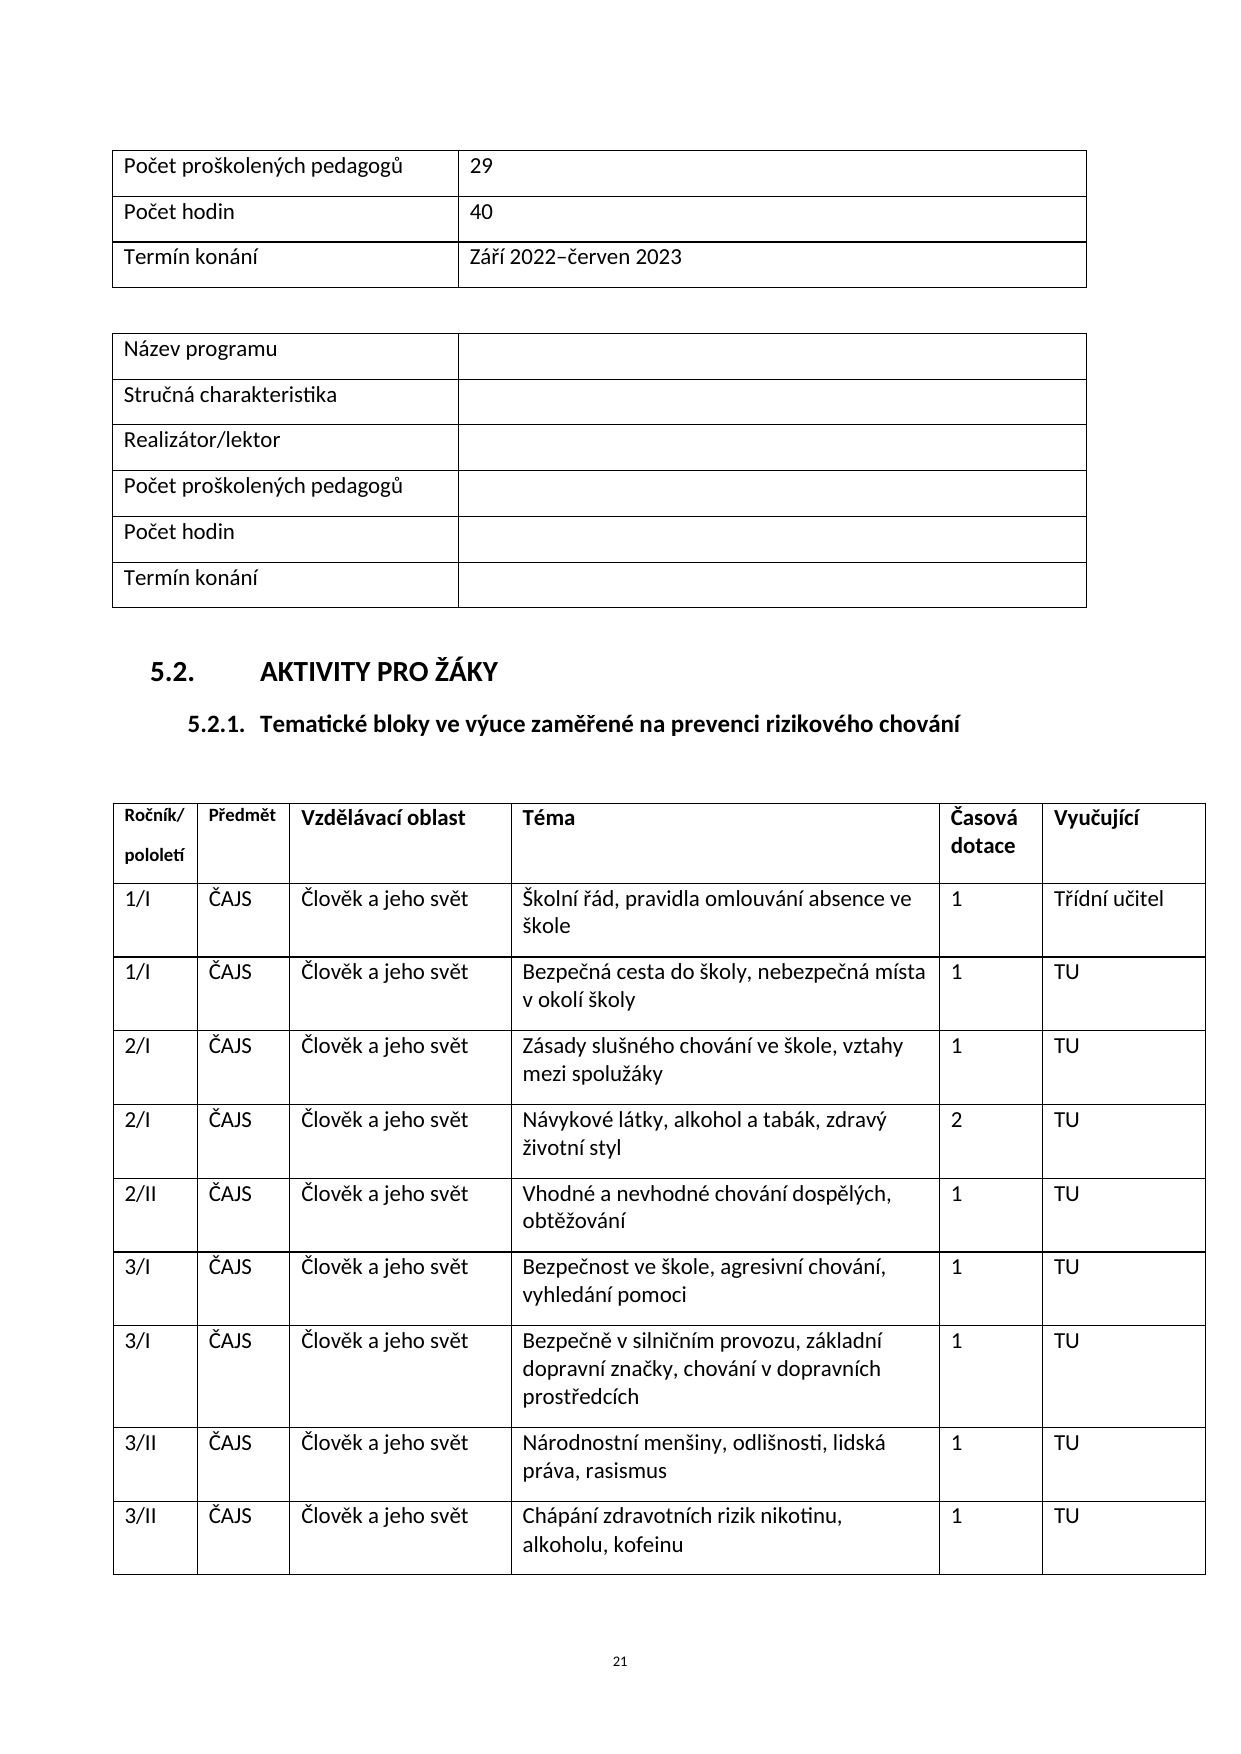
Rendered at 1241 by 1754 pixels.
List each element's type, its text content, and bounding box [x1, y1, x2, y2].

table_cell 1 [940, 1428, 1042, 1501]
table_cell [459, 471, 1086, 516]
table_cell ČAJS [198, 1105, 289, 1178]
subtitle AKTIVITY PRO ŽÁKY [150, 653, 1128, 689]
table_cell Stručná charakteristika [113, 380, 458, 424]
table_cell ČAJS [198, 958, 289, 1030]
table_cell 2/I [114, 1031, 197, 1104]
table_cell ČAJS [198, 1428, 289, 1501]
table_cell Člověk a jeho svět [290, 1428, 511, 1501]
table_cell 3/II [114, 1428, 197, 1501]
table_cell ČAJS [198, 1253, 289, 1325]
table_cell TU [1043, 1428, 1205, 1501]
table_cell Počet proškolených pedagogů [113, 471, 458, 516]
table_cell Člověk a jeho svět [290, 958, 511, 1030]
table_cell Vhodné a nevhodné chování dospělých, obtěžování [512, 1179, 939, 1251]
table_cell 1 [940, 1179, 1042, 1251]
table_cell 1 [940, 1253, 1042, 1325]
table_cell Třídní učitel [1043, 884, 1205, 956]
table_cell Člověk a jeho svět [290, 1105, 511, 1178]
table_cell Bezpečnost ve škole, agresivní chování, vyhledání pomoci [512, 1253, 939, 1325]
table_cell TU [1043, 1105, 1205, 1178]
table_cell Září 2022–červen 2023 [459, 243, 1086, 287]
table_cell Realizátor/lektor [113, 425, 458, 470]
table_cell ČAJS [198, 1031, 289, 1104]
table_cell ČAJS [198, 1502, 289, 1574]
table_cell ČAJS [198, 1179, 289, 1251]
table_cell 3/II [114, 1502, 197, 1574]
table_cell Člověk a jeho svět [290, 1253, 511, 1325]
table_cell ČAJS [198, 884, 289, 956]
table_cell TU [1043, 1502, 1205, 1574]
table_cell 3/I [114, 1253, 197, 1325]
table_cell 29 [459, 151, 1086, 196]
table_cell Počet proškolených pedagogů [113, 151, 458, 196]
table_cell [459, 563, 1086, 607]
table_header Ročník/ pololetí [114, 804, 197, 883]
table_cell 2 [940, 1105, 1042, 1178]
table_header Téma [512, 804, 939, 883]
table_header Vzdělávací oblast [290, 804, 511, 883]
table_cell TU [1043, 958, 1205, 1030]
table_cell [459, 517, 1086, 562]
table_cell Zásady slušného chování ve škole, vztahy mezi spolužáky [512, 1031, 939, 1104]
table_cell 2/II [114, 1179, 197, 1251]
table_cell Bezpečná cesta do školy, nebezpečná místa v okolí školy [512, 958, 939, 1030]
table_cell Člověk a jeho svět [290, 884, 511, 956]
table_header Předmět [198, 804, 289, 883]
table_cell 1 [940, 958, 1042, 1030]
table_cell 1 [940, 1031, 1042, 1104]
table_cell Člověk a jeho svět [290, 1326, 511, 1427]
table_header Časová dotace [940, 804, 1042, 883]
table_header Název programu [113, 334, 458, 379]
table_header [459, 334, 1086, 379]
table_cell Počet hodin [113, 197, 458, 241]
table_cell 1 [940, 1326, 1042, 1427]
table_cell Bezpečně v silničním provozu, základní dopravní značky, chování v dopravních prostředcích [512, 1326, 939, 1427]
table_cell TU [1043, 1253, 1205, 1325]
table_cell Počet hodin [113, 517, 458, 562]
table_cell Člověk a jeho svět [290, 1179, 511, 1251]
table_cell 1/I [114, 884, 197, 956]
table_cell TU [1043, 1031, 1205, 1104]
table_cell 1/I [114, 958, 197, 1030]
table_cell 1 [940, 1502, 1042, 1574]
table_cell Národnostní menšiny, odlišnosti, lidská práva, rasismus [512, 1428, 939, 1501]
table_cell ČAJS [198, 1326, 289, 1427]
table_cell 40 [459, 197, 1086, 241]
table_cell Člověk a jeho svět [290, 1502, 511, 1574]
table_cell TU [1043, 1326, 1205, 1427]
table_cell TU [1043, 1179, 1205, 1251]
table_cell [459, 425, 1086, 470]
table_cell 3/I [114, 1326, 197, 1427]
table_cell 2/I [114, 1105, 197, 1178]
subtitle Tematické bloky ve výuce zaměřené na prevenci rizikového chování [187, 708, 1128, 739]
table_cell [459, 380, 1086, 424]
table_cell Termín konání [113, 563, 458, 607]
table_cell Chápání zdravotních rizik nikotinu, alkoholu, kofeinu [512, 1502, 939, 1574]
table_cell Termín konání [113, 243, 458, 287]
table_cell Člověk a jeho svět [290, 1031, 511, 1104]
table_cell Školní řád, pravidla omlouvání absence ve škole [512, 884, 939, 956]
table_cell 1 [940, 884, 1042, 956]
table_header Vyučující [1043, 804, 1205, 883]
table_cell Návykové látky, alkohol a tabák, zdravý životní styl [512, 1105, 939, 1178]
